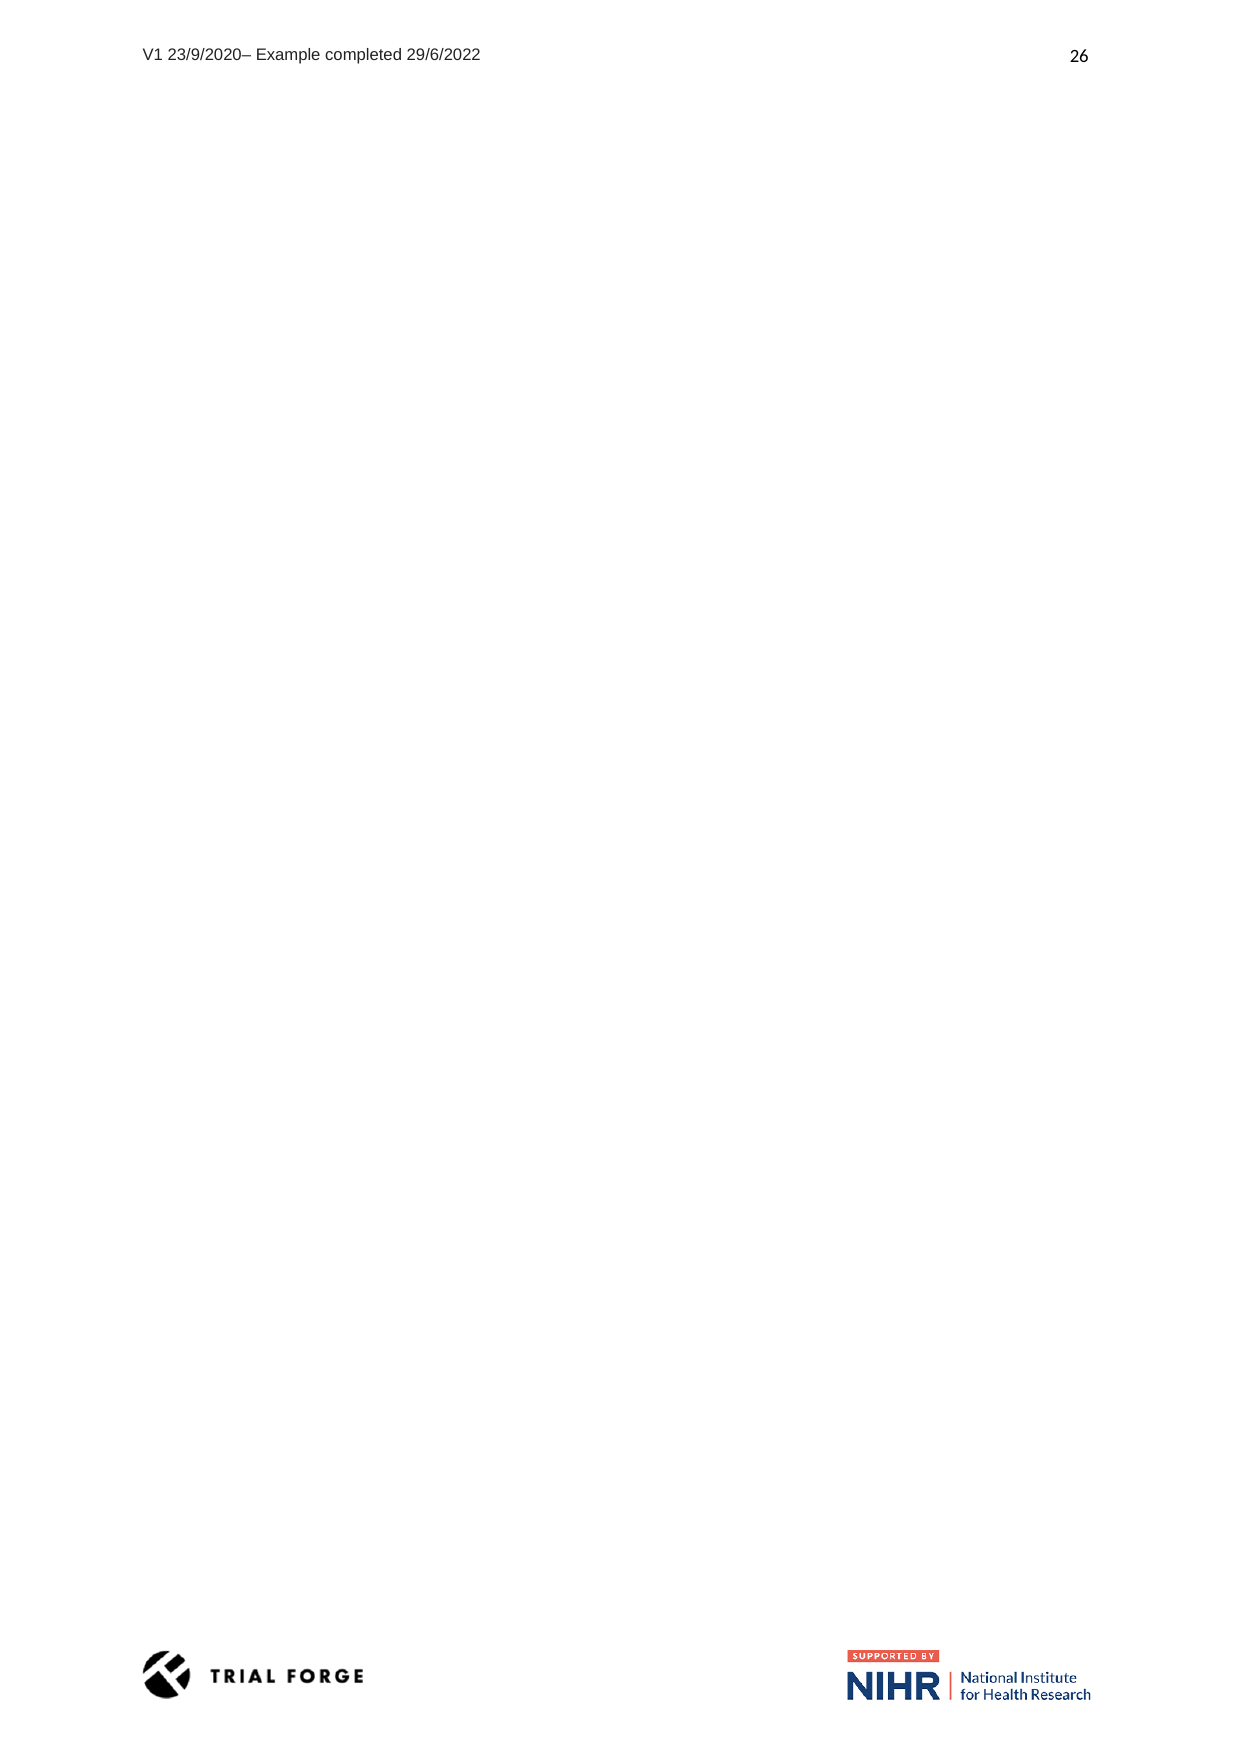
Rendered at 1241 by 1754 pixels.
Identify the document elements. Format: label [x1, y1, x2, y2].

picture [142, 1618, 1105, 1754]
